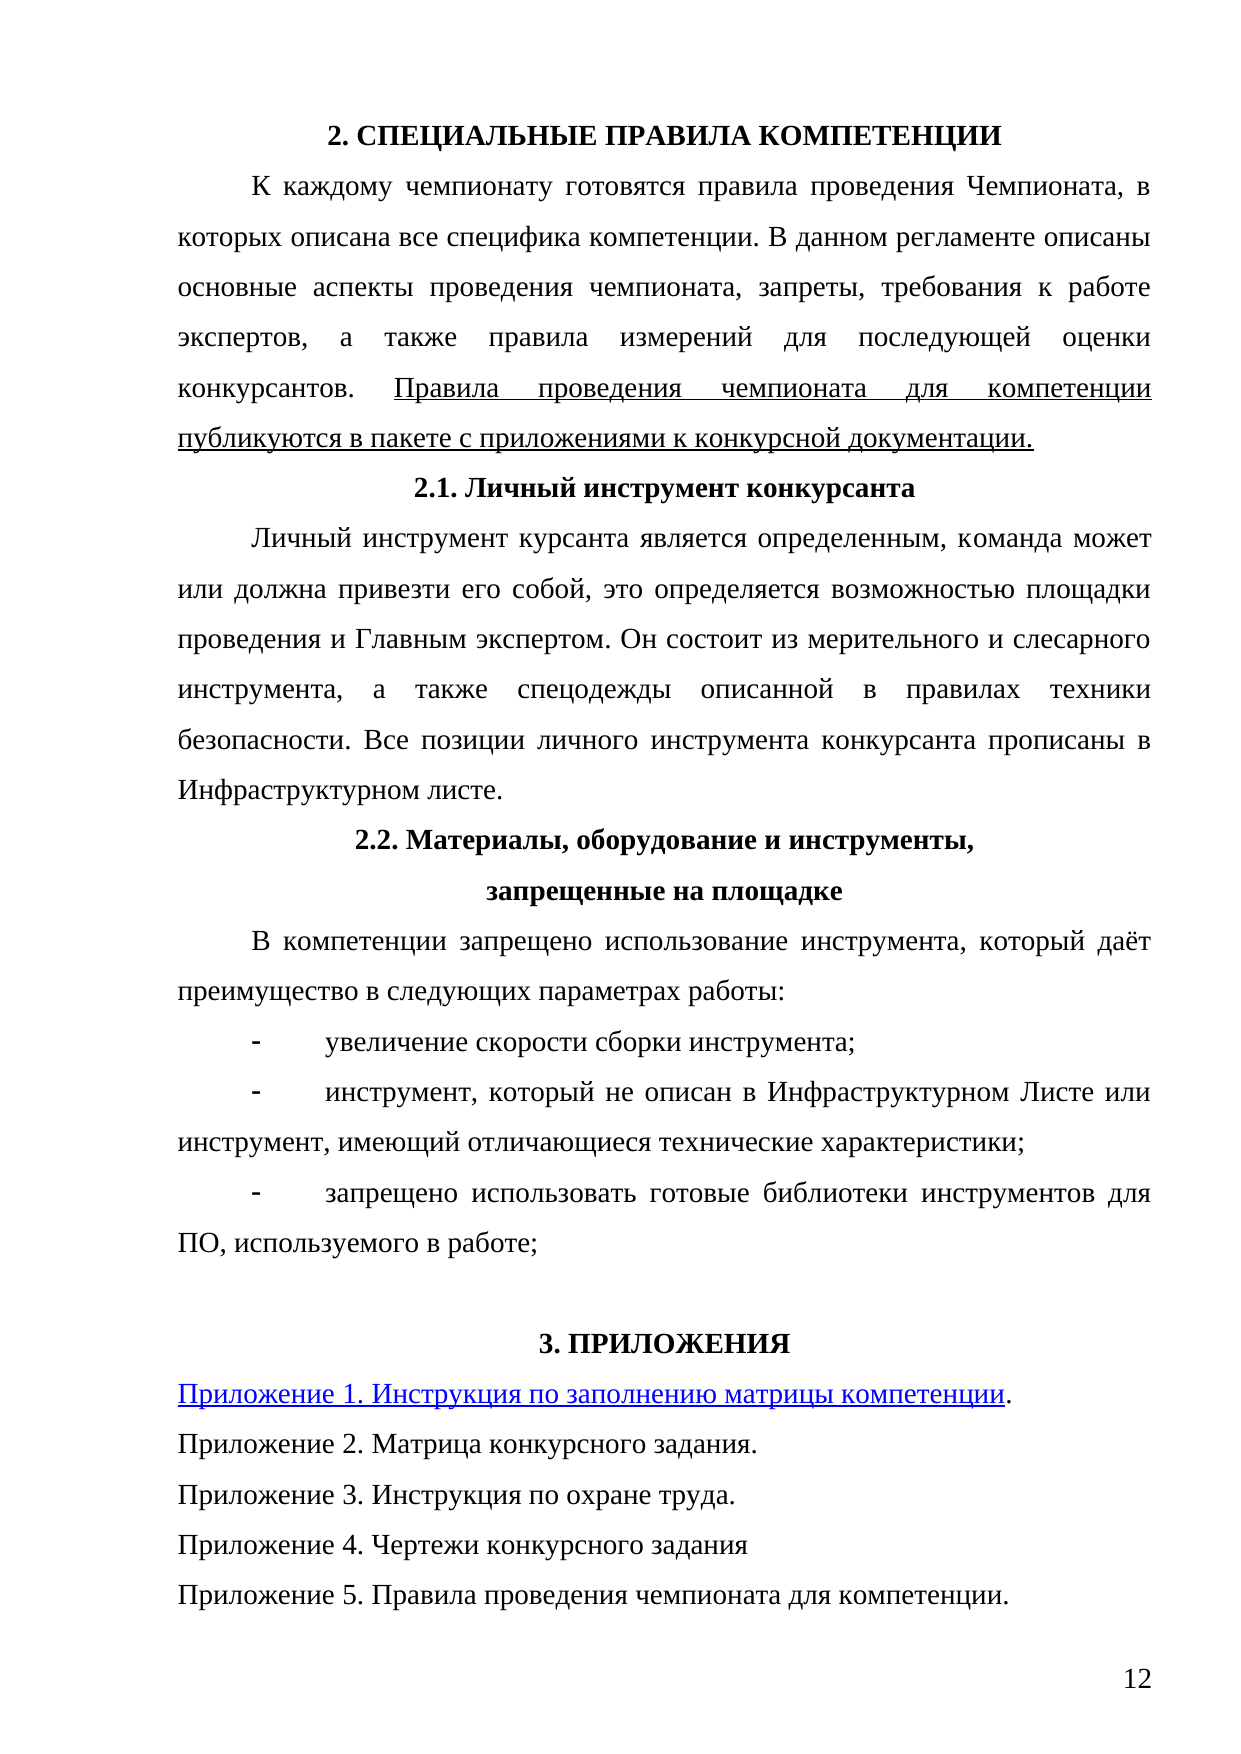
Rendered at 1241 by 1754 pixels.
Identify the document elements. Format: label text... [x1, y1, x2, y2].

text 2.1. Личный инструмент конкурсанта [177, 470, 1152, 504]
text Приложение 2. Матрица конкурсного задания. [177, 1427, 1152, 1460]
text Приложение 5. Правила проведения чемпионата для компетенции. [177, 1577, 1152, 1611]
subtitle запрещенные на площадке [177, 873, 1152, 906]
list запрещено использовать готовые библиотеки инструментов для ПО, используемого в работе; [177, 1175, 1152, 1259]
text Приложение 4. Чертежи конкурсного задания [177, 1527, 1152, 1561]
text Личный инструмент курсанта является определенным, команда может или должна привезти его собой, это определяется возможностью площадки проведения и Главным экспертом. Он состоит из мерительного и слесарного инструмента, а также спецодежды описанной в правилах техники безопасности. Все позиции личного инструмента конкурсанта прописаны в Инфраструктурном листе. [177, 521, 1152, 806]
text В компетенции запрещено использование инструмента, который даёт преимущество в следующих параметрах работы: [177, 923, 1152, 1007]
text Приложение 1. Инструкция по заполнению матрицы компетенции. [177, 1376, 1152, 1410]
subtitle 2. СПЕЦИАЛЬНЫЕ ПРАВИЛА КОМПЕТЕНЦИИ [177, 118, 1152, 152]
list инструмент, который не описан в Инфраструктурном Листе или инструмент, имеющий отличающиеся технические характеристики; [177, 1074, 1152, 1158]
text Приложение 3. Инструкция по охране труда. [177, 1477, 1152, 1510]
subtitle 2.2. Материалы, оборудование и инструменты, [177, 822, 1152, 856]
list увеличение скорости сборки инструмента; [177, 1024, 1152, 1057]
text К каждому чемпионату готовятся правила проведения Чемпионата, в которых описана все специфика компетенции. В данном регламенте описаны основные аспекты проведения чемпионата, запреты, требования к работе экспертов, а также правила измерений для последующей оценки конкурсантов. Правила проведения чемпионата для компетенции публикуются в пакете с приложениями к конкурсной документации. [177, 168, 1152, 453]
text 3. Приложения [177, 1326, 1152, 1359]
